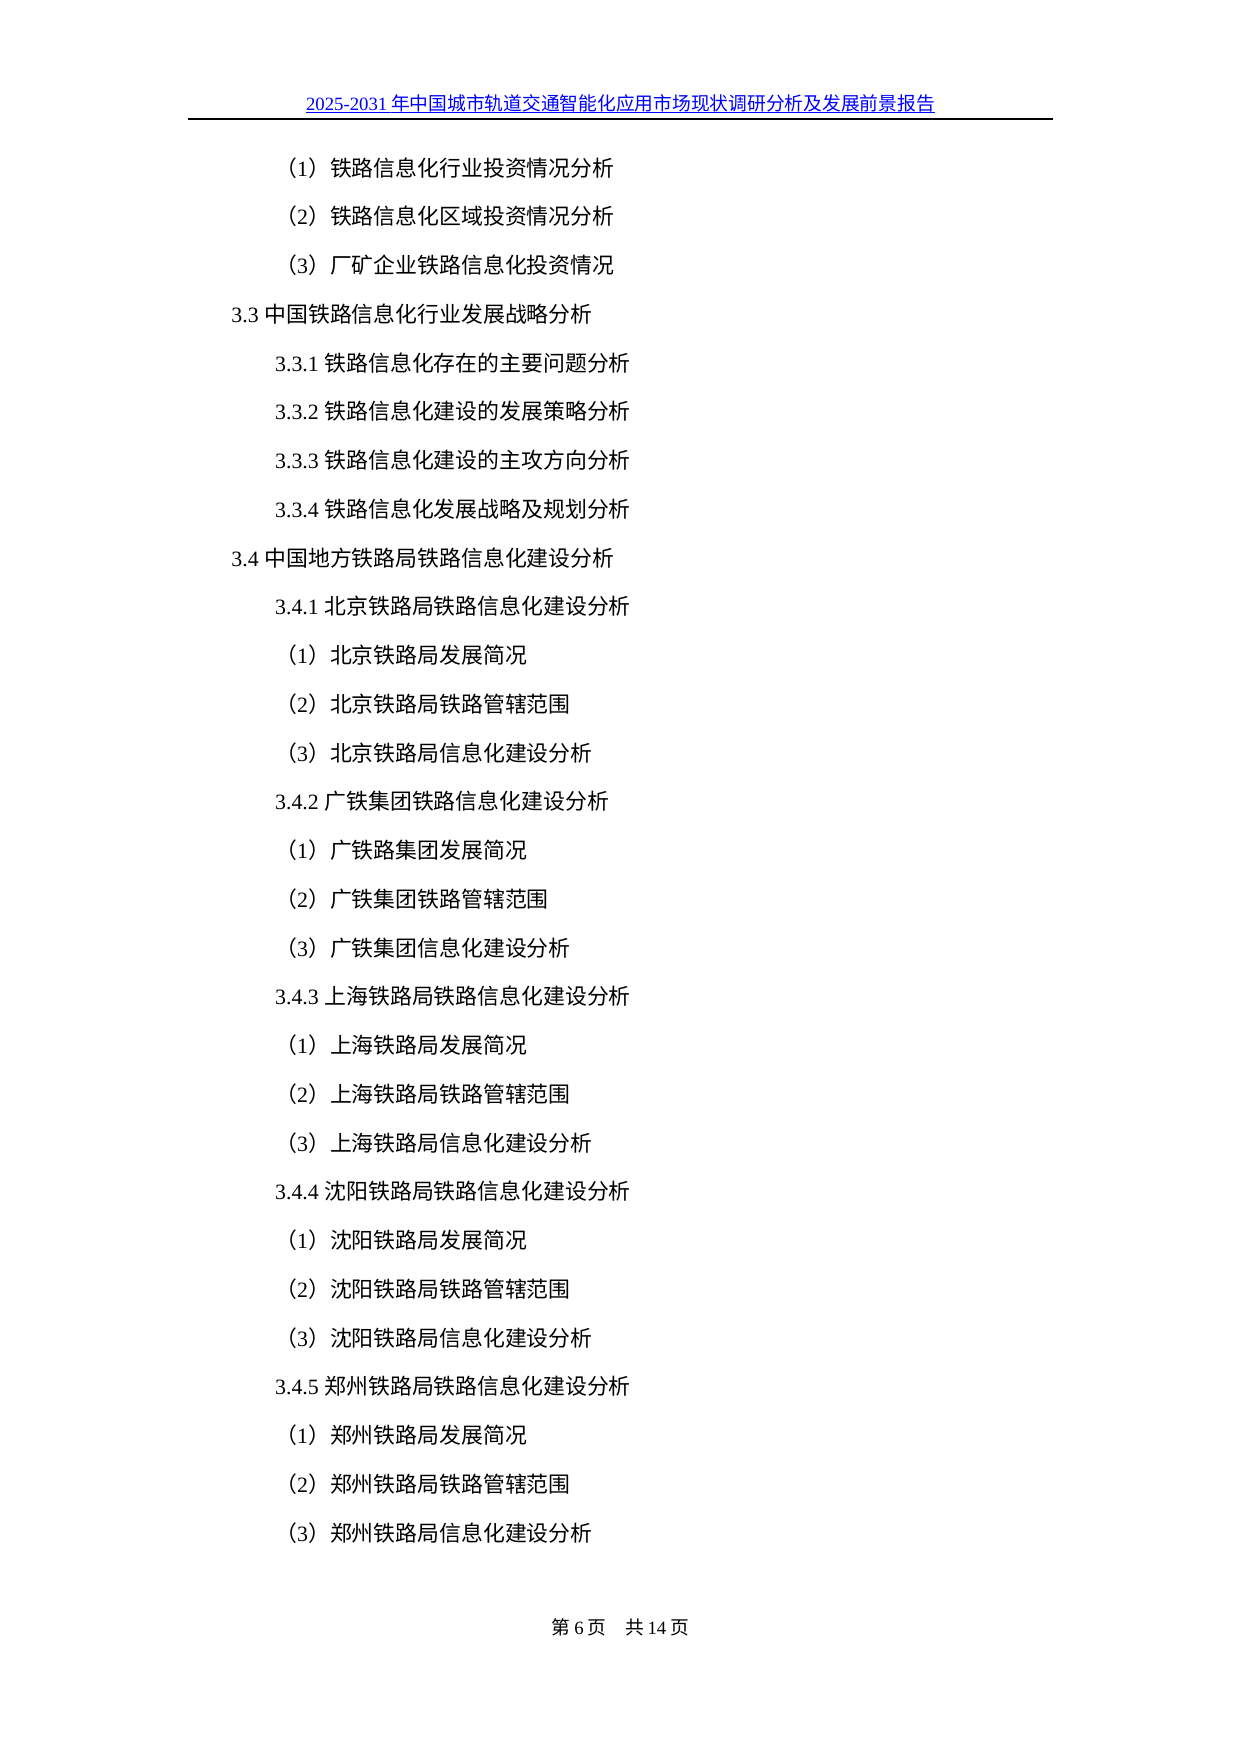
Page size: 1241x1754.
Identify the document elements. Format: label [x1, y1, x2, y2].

text [187, 150, 1053, 1548]
